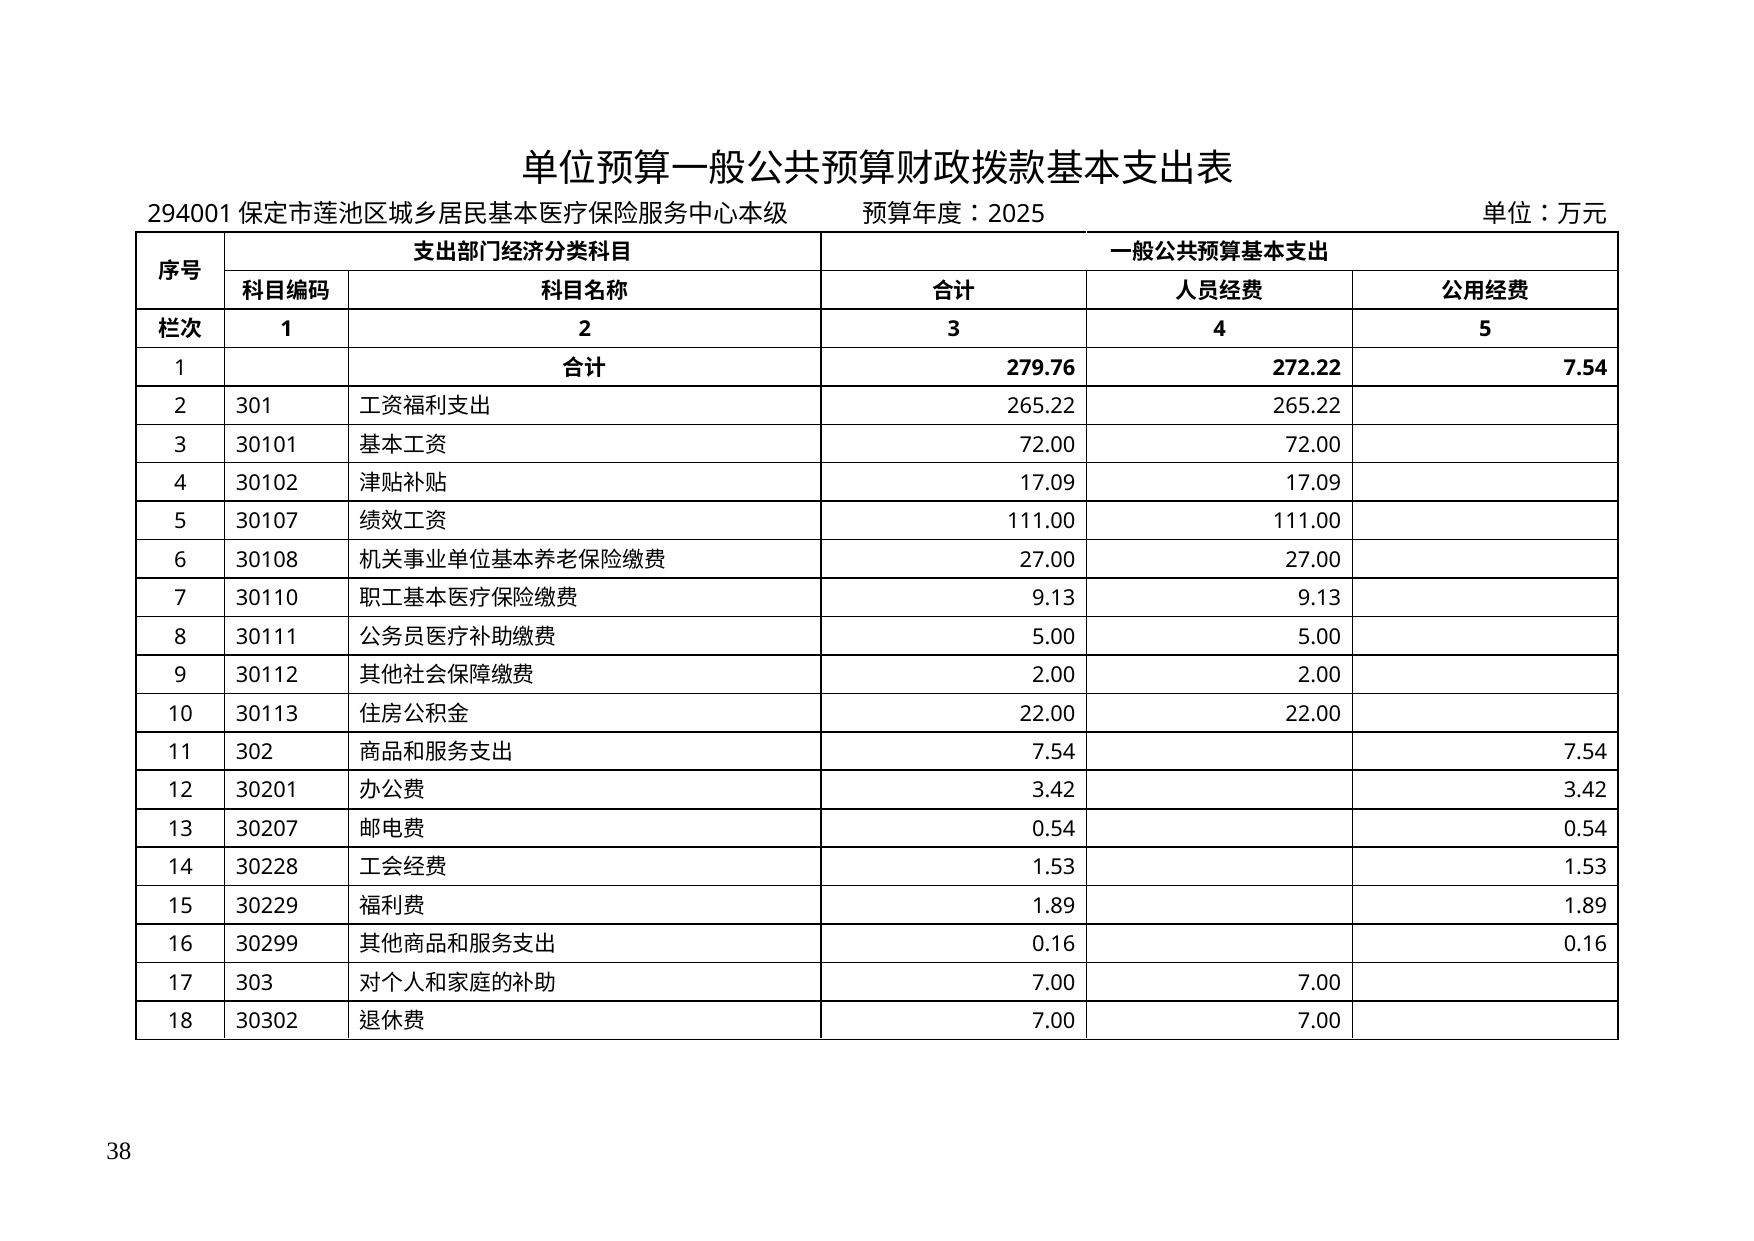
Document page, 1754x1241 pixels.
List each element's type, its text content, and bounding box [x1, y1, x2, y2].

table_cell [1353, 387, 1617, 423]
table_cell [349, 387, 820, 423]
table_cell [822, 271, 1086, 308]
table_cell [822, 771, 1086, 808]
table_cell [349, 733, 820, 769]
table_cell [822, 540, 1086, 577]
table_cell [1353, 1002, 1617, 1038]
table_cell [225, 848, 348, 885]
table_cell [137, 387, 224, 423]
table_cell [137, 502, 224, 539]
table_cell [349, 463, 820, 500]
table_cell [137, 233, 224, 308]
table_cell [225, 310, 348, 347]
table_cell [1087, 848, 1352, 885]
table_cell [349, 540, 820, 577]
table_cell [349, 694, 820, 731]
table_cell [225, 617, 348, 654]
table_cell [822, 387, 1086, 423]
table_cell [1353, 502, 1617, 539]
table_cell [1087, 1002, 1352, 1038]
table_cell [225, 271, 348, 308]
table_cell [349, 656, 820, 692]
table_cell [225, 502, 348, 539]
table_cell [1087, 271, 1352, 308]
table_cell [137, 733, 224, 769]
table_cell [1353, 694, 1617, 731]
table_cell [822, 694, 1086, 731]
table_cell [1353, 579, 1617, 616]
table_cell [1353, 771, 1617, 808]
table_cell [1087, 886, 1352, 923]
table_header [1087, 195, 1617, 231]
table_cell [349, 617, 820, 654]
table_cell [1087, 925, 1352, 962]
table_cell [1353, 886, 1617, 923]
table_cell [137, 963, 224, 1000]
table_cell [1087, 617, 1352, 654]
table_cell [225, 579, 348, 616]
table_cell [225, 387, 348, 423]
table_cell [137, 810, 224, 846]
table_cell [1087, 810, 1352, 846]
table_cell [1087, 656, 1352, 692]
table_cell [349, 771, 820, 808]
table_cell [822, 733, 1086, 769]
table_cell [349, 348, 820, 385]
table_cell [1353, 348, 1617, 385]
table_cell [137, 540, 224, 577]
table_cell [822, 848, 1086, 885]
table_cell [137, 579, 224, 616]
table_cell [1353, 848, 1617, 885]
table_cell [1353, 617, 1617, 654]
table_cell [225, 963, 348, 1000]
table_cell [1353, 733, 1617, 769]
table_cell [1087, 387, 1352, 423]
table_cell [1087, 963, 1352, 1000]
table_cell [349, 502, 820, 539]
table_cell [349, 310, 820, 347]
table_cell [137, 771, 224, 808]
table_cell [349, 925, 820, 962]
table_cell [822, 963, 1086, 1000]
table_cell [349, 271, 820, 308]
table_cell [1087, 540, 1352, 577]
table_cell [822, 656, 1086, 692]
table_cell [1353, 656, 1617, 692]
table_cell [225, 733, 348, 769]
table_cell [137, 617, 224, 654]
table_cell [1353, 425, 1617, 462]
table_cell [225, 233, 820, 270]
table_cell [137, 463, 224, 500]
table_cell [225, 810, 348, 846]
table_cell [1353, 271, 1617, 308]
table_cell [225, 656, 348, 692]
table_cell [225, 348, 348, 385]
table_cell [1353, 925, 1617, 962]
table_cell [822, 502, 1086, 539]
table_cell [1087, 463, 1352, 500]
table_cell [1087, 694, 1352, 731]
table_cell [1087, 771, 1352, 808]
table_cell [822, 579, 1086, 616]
text 单位预算一般公共预算财政拨款基本支出表 [106, 142, 1648, 193]
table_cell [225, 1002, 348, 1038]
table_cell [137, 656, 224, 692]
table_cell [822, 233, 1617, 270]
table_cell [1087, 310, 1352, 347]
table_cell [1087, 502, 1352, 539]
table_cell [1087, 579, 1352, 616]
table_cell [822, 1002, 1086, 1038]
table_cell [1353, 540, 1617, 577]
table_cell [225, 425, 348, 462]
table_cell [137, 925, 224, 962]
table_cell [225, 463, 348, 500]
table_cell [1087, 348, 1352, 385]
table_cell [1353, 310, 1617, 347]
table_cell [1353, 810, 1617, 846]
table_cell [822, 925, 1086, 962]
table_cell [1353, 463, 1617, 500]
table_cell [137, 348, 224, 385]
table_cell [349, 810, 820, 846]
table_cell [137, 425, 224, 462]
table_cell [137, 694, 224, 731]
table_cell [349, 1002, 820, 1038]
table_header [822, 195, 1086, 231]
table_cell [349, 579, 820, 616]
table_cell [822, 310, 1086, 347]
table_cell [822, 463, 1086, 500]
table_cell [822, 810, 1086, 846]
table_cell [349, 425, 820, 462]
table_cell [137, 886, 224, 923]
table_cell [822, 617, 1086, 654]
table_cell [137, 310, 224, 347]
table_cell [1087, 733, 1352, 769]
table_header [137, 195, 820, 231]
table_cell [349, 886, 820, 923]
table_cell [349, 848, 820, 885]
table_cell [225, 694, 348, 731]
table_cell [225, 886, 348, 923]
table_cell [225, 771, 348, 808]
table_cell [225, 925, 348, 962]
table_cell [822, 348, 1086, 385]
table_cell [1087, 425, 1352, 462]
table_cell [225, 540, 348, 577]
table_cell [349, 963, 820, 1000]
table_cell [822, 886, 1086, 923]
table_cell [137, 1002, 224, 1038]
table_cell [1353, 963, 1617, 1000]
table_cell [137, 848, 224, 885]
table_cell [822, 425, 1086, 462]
